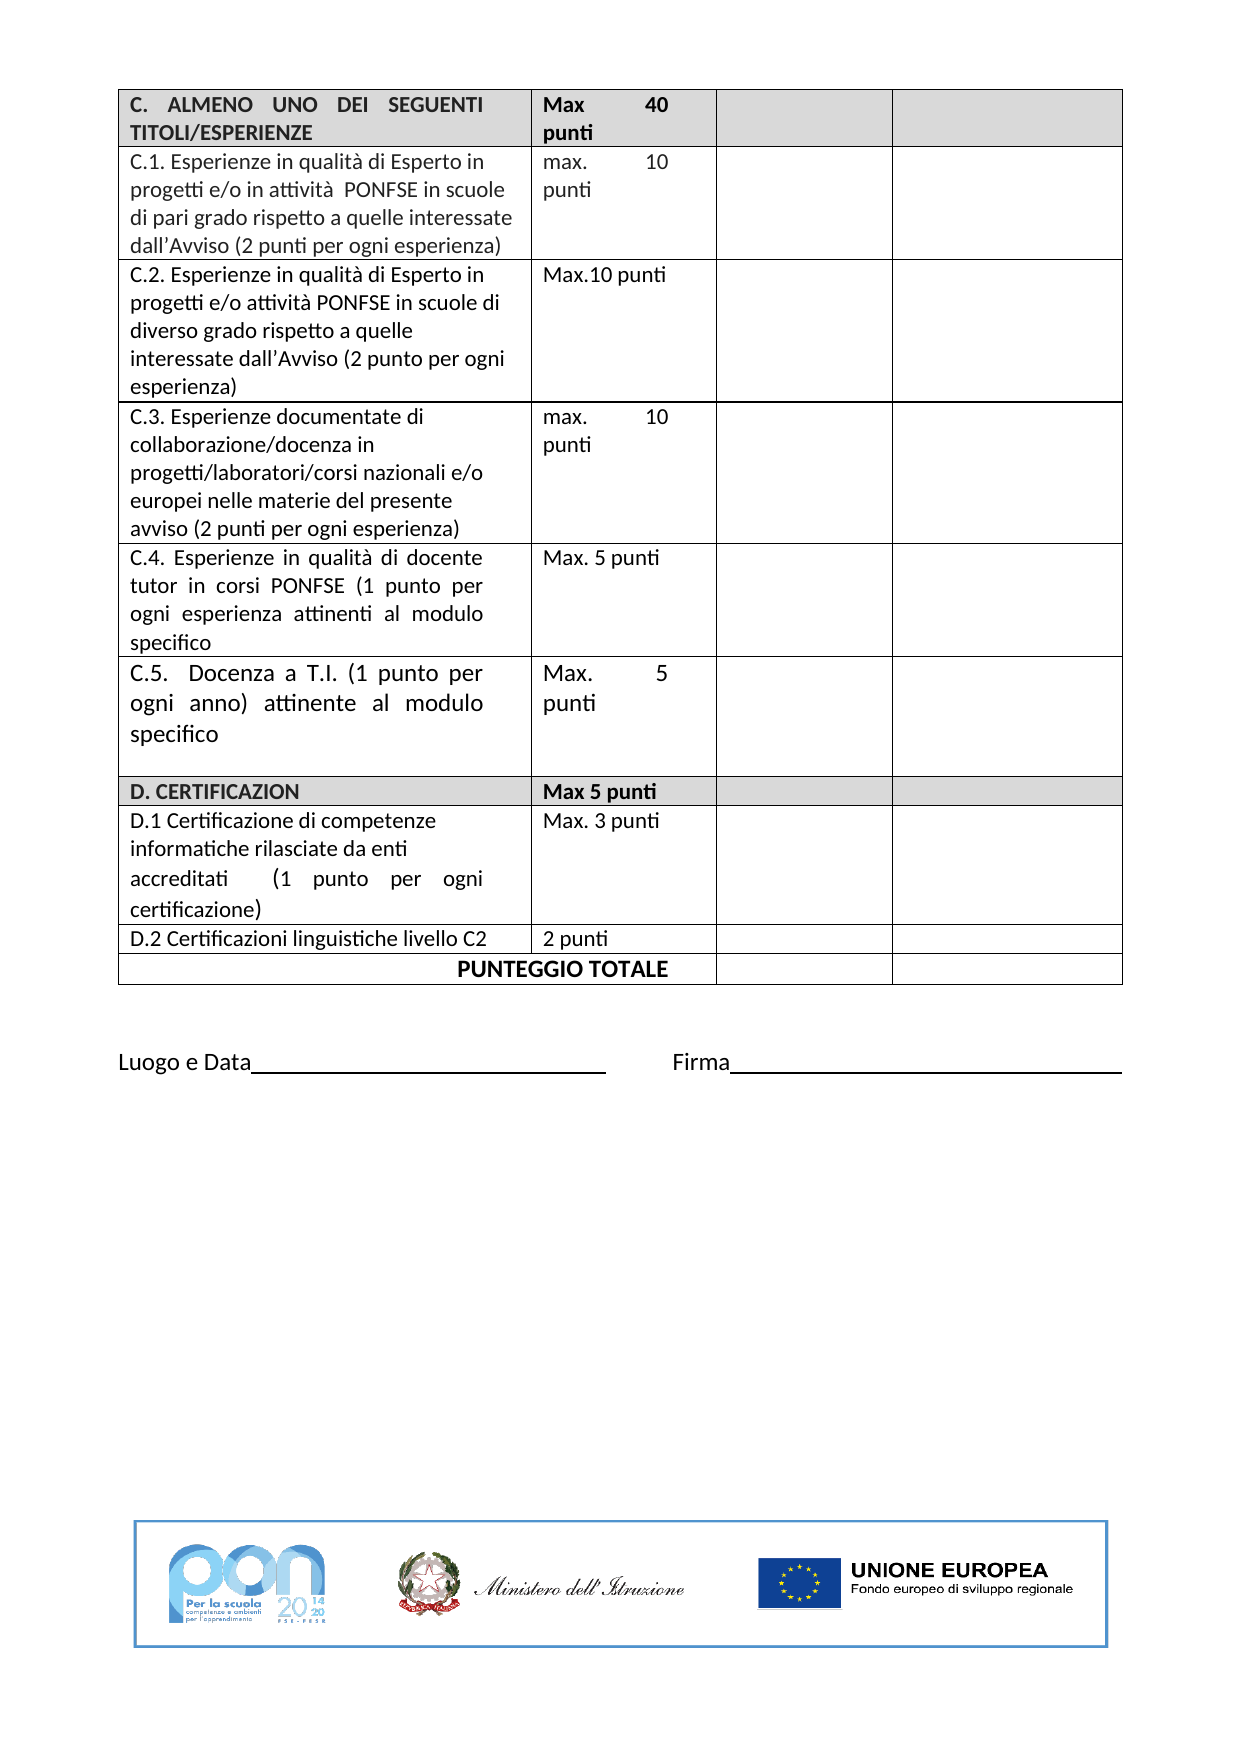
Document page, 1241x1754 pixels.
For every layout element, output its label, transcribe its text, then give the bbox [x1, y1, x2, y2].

table_cell max. 10 punti [532, 147, 716, 259]
table_cell [717, 147, 892, 259]
table_cell [717, 260, 892, 401]
table_cell [717, 544, 892, 656]
table_cell Max 5 punti [532, 777, 716, 805]
table_cell [717, 954, 892, 984]
table_cell C. ALMENO UNO DEI SEGUENTI TITOLI/ESPERIENZE [119, 90, 531, 146]
table_cell [893, 544, 1122, 656]
table_cell Max 40 punti [532, 90, 716, 146]
picture [118, 1503, 1123, 1664]
table_cell [893, 777, 1122, 805]
text Luogo e Data Firma [118, 1046, 1122, 1077]
table_cell [717, 777, 892, 805]
table_cell C.3. Esperienze documentate di collaborazione/docenza in progetti/laboratori/corsi nazionali e/o europei nelle materie del presente avviso (2 punti per ogni esperienza) [119, 403, 531, 542]
table_cell [717, 806, 892, 923]
table_cell 2 punti [532, 925, 716, 952]
table_cell D. CERTIFICAZION [119, 777, 531, 805]
table_cell [893, 954, 1122, 984]
table_cell [893, 260, 1122, 401]
table_cell max. 10 punti [532, 403, 716, 542]
table_cell [717, 403, 892, 542]
table_cell [893, 806, 1122, 923]
table_cell [717, 657, 892, 776]
table_cell C.1. Esperienze in qualità di Esperto in progetti e/o in attività PONFSE in scuole di pari grado rispetto a quelle interessate dall’Avviso (2 punti per ogni esperienza) [119, 147, 531, 259]
table_cell Max. 5 punti [532, 657, 716, 776]
table_cell C.2. Esperienze in qualità di Esperto in progetti e/o attività PONFSE in scuole di diverso grado rispetto a quelle interessate dall’Avviso (2 punto per ogni esperienza) [119, 260, 531, 401]
table_cell [717, 90, 892, 146]
table_cell C.5. Docenza a T.I. (1 punto per ogni anno) attinente al modulo specifico [119, 657, 531, 776]
table_cell [893, 657, 1122, 776]
table_cell [717, 925, 892, 952]
table_cell [893, 147, 1122, 259]
table_cell D.1 Certificazione di competenze informatiche rilasciate da enti accreditati (1 punto per ogni certificazione) [119, 806, 531, 923]
table_cell D.2 Certificazioni linguistiche livello C2 [119, 925, 531, 952]
table_cell Max.10 punti [532, 260, 716, 401]
table_cell PUNTEGGIO TOTALE [119, 954, 716, 984]
table_cell [893, 90, 1122, 146]
table_cell [893, 925, 1122, 952]
table_cell Max. 5 punti [532, 544, 716, 656]
table_cell C.4. Esperienze in qualità di docente tutor in corsi PONFSE (1 punto per ogni esperienza attinenti al modulo specifico [119, 544, 531, 656]
table_cell Max. 3 punti [532, 806, 716, 923]
table_cell [893, 403, 1122, 542]
